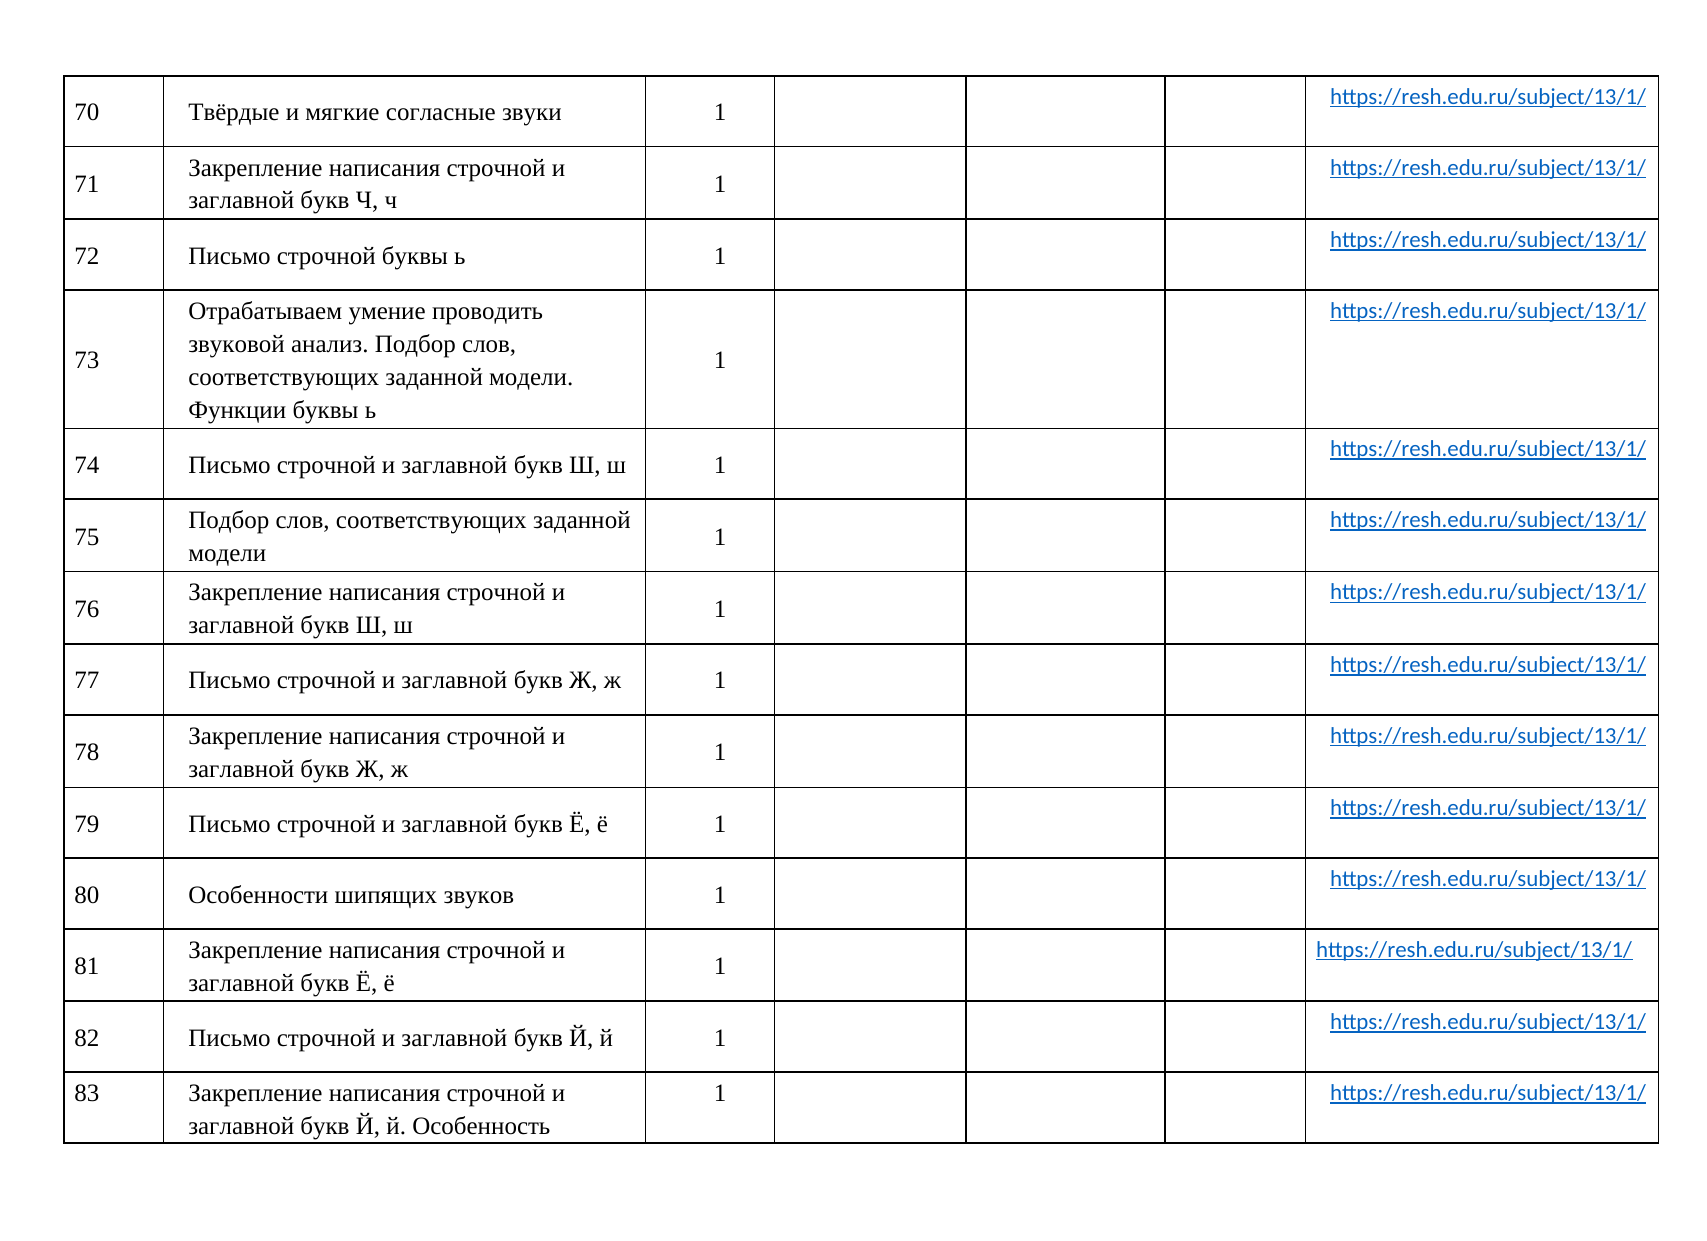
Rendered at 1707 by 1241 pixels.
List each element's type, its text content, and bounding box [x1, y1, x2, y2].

table_cell [1166, 1002, 1305, 1071]
table_cell [775, 500, 965, 571]
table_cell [1306, 77, 1658, 146]
table_cell [967, 645, 1164, 714]
table_cell https://resh.edu.ru/subject/13/1/ [1306, 1002, 1658, 1071]
table_cell 70 [65, 77, 163, 146]
table_cell [775, 77, 965, 146]
table_cell 76 [65, 572, 163, 643]
table_cell [1166, 930, 1305, 1000]
table_cell Письмо строчной и заглавной букв Й, й [164, 1002, 645, 1071]
table_cell [967, 77, 1164, 146]
table_cell Письмо строчной и заглавной букв Ё, ё [164, 788, 645, 857]
table_cell https://resh.edu.ru/subject/13/1/ [1306, 291, 1658, 427]
table_cell [1166, 500, 1305, 571]
table_cell Закрепление написания строчной и заглавной букв Ш, ш [164, 572, 645, 643]
table_cell 1 [646, 1073, 774, 1142]
table_cell Отрабатываем умение проводить звуковой анализ. Подбор слов, соответствующих заданной модели. Функции буквы ь [164, 291, 645, 427]
table_cell https://resh.edu.ru/subject/13/1/ [1306, 859, 1658, 928]
table_cell [967, 220, 1164, 289]
table_cell [967, 859, 1164, 928]
table_cell [1166, 429, 1305, 498]
table_cell [1166, 859, 1305, 928]
table_cell [1166, 77, 1305, 146]
table_cell [775, 147, 965, 218]
table_cell [967, 429, 1164, 498]
table_cell [1166, 645, 1305, 714]
table_cell Письмо строчной и заглавной букв Ш, ш [164, 429, 645, 498]
table_cell [1166, 788, 1305, 857]
table_cell https://resh.edu.ru/subject/13/1/ [1306, 930, 1658, 1000]
table_cell https://resh.edu.ru/subject/13/1/ [1306, 429, 1658, 498]
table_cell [1306, 1073, 1658, 1142]
table_cell 1 [646, 1002, 774, 1071]
table_cell [1166, 147, 1305, 218]
table_cell 1 [646, 220, 774, 289]
table_cell [967, 716, 1164, 786]
table_cell [775, 930, 965, 1000]
table_cell [775, 716, 965, 786]
table_cell 1 [646, 572, 774, 643]
table_cell https://resh.edu.ru/subject/13/1/ [1306, 716, 1658, 786]
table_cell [164, 1073, 645, 1142]
table_cell 1 [646, 788, 774, 857]
table_cell [967, 147, 1164, 218]
table_cell [775, 1002, 965, 1071]
table_cell 1 [646, 147, 774, 218]
table_cell [775, 291, 965, 427]
table_cell 1 [646, 859, 774, 928]
table_cell https://resh.edu.ru/subject/13/1/ [1306, 645, 1658, 714]
table_cell 1 [646, 429, 774, 498]
table_cell https://resh.edu.ru/subject/13/1/ [1306, 147, 1658, 218]
table_cell [775, 429, 965, 498]
table_cell [1166, 1073, 1305, 1142]
table_cell 1 [646, 77, 774, 146]
table_cell 80 [65, 859, 163, 928]
table_cell [775, 788, 965, 857]
table_cell Подбор слов, соответствующих заданной модели [164, 500, 645, 571]
table_cell 1 [646, 500, 774, 571]
table_cell [775, 645, 965, 714]
table_cell [967, 1002, 1164, 1071]
table_cell [967, 930, 1164, 1000]
table_cell https://resh.edu.ru/subject/13/1/ [1306, 572, 1658, 643]
table_cell 73 [65, 291, 163, 427]
table_cell 1 [646, 716, 774, 786]
table_cell [967, 500, 1164, 571]
table_cell 71 [65, 147, 163, 218]
table_cell Письмо строчной и заглавной букв Ж, ж [164, 645, 645, 714]
table_cell 81 [65, 930, 163, 1000]
table_cell [967, 291, 1164, 427]
table_cell [967, 788, 1164, 857]
table_cell https://resh.edu.ru/subject/13/1/ [1306, 788, 1658, 857]
table_cell Закрепление написания строчной и заглавной букв Ё, ё [164, 930, 645, 1000]
table_cell 82 [65, 1002, 163, 1071]
table_cell Закрепление написания строчной и заглавной букв Ч, ч [164, 147, 645, 218]
table_cell [1166, 716, 1305, 786]
table_cell [775, 220, 965, 289]
table_cell [1166, 572, 1305, 643]
table_cell Закрепление написания строчной и заглавной букв Ж, ж [164, 716, 645, 786]
table_cell [1166, 220, 1305, 289]
table_cell [967, 1073, 1164, 1142]
table_cell 72 [65, 220, 163, 289]
table_cell Твёрдые и мягкие согласные звуки [164, 77, 645, 146]
table_cell [775, 859, 965, 928]
table_cell Письмо строчной буквы ь [164, 220, 645, 289]
table_cell https://resh.edu.ru/subject/13/1/ [1306, 220, 1658, 289]
table_cell 75 [65, 500, 163, 571]
table_cell 79 [65, 788, 163, 857]
table_cell 83 [65, 1073, 163, 1142]
table_cell 1 [646, 930, 774, 1000]
table_cell 77 [65, 645, 163, 714]
table_cell [1166, 291, 1305, 427]
table_cell [967, 572, 1164, 643]
table_cell [775, 572, 965, 643]
table_cell 78 [65, 716, 163, 786]
table_cell Особенности шипящих звуков [164, 859, 645, 928]
table_cell 74 [65, 429, 163, 498]
table_cell 1 [646, 291, 774, 427]
table_cell [775, 1073, 965, 1142]
table_cell 1 [646, 645, 774, 714]
table_cell https://resh.edu.ru/subject/13/1/ [1306, 500, 1658, 571]
